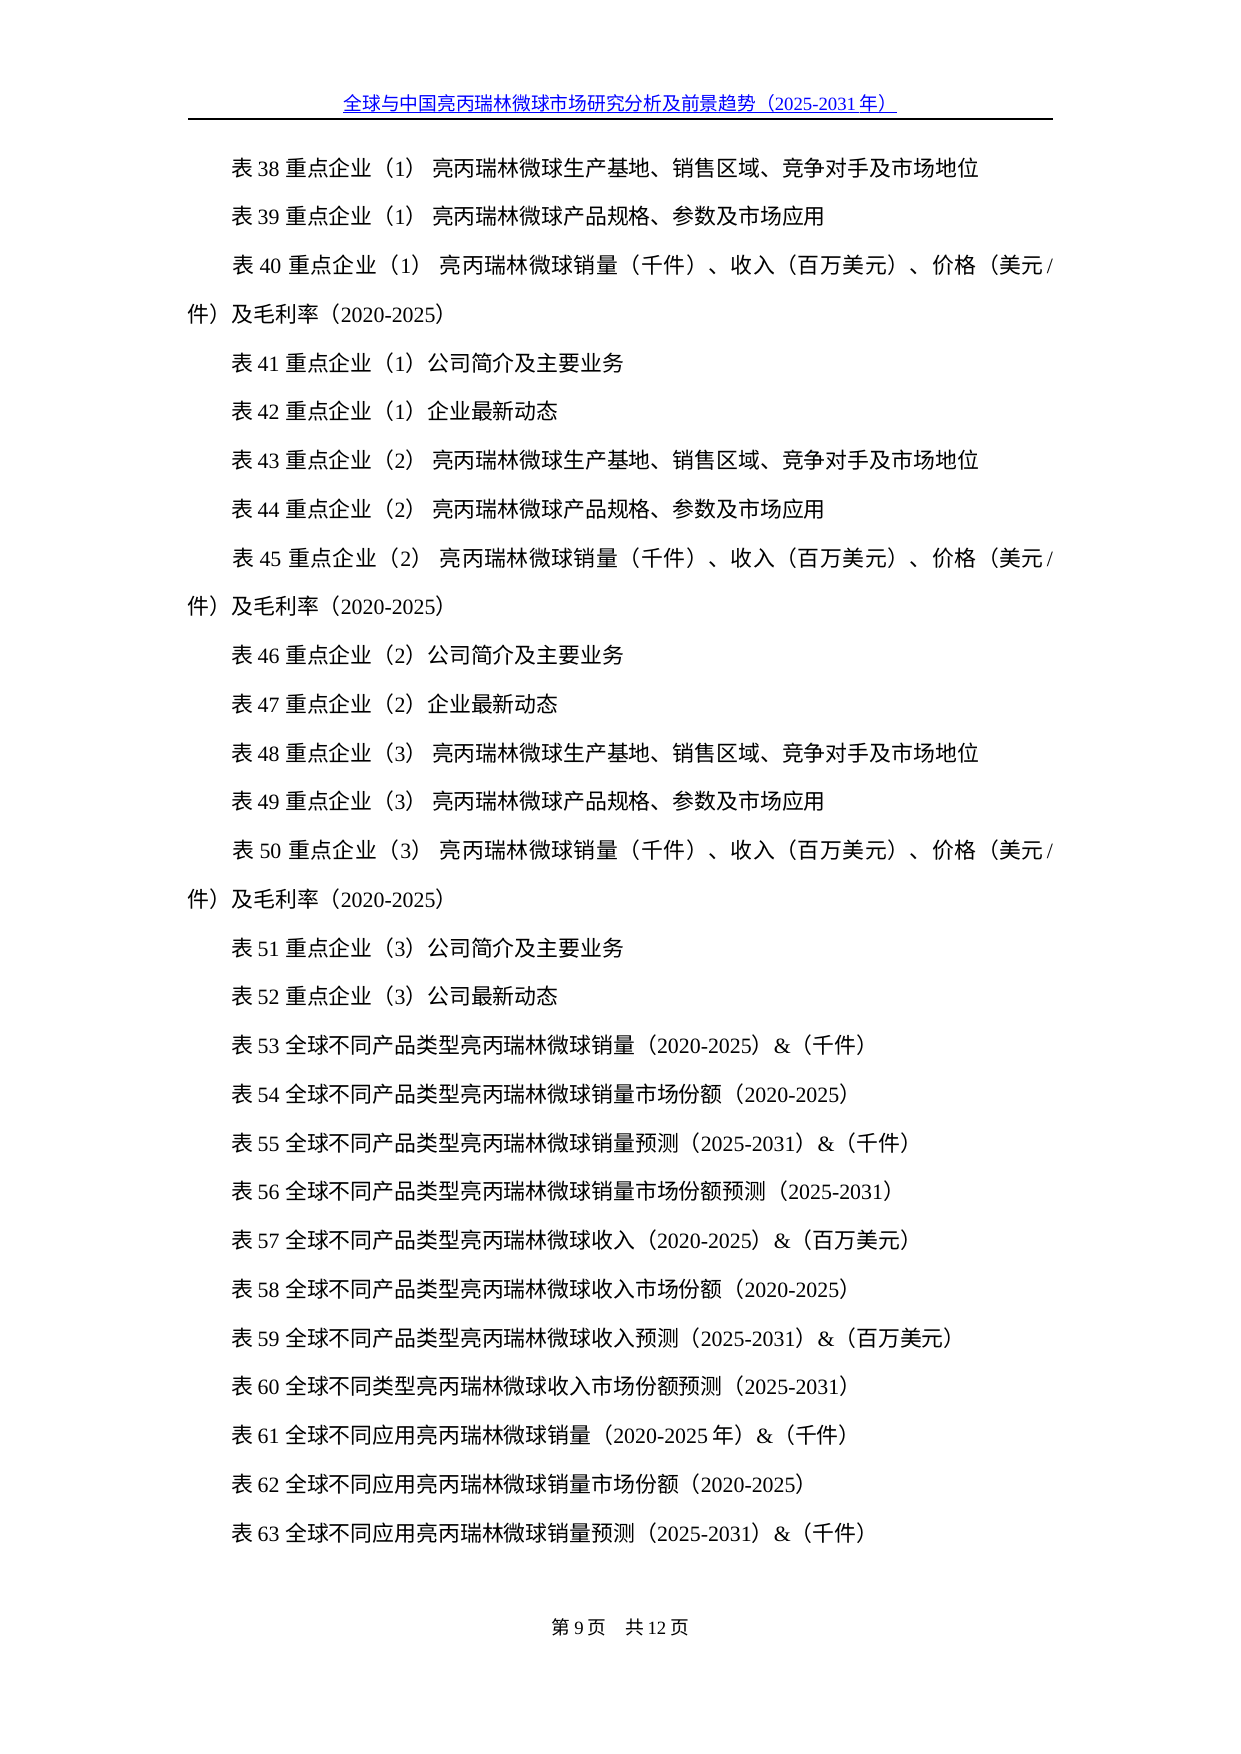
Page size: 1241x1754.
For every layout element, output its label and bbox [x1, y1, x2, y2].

text [187, 150, 1053, 1548]
